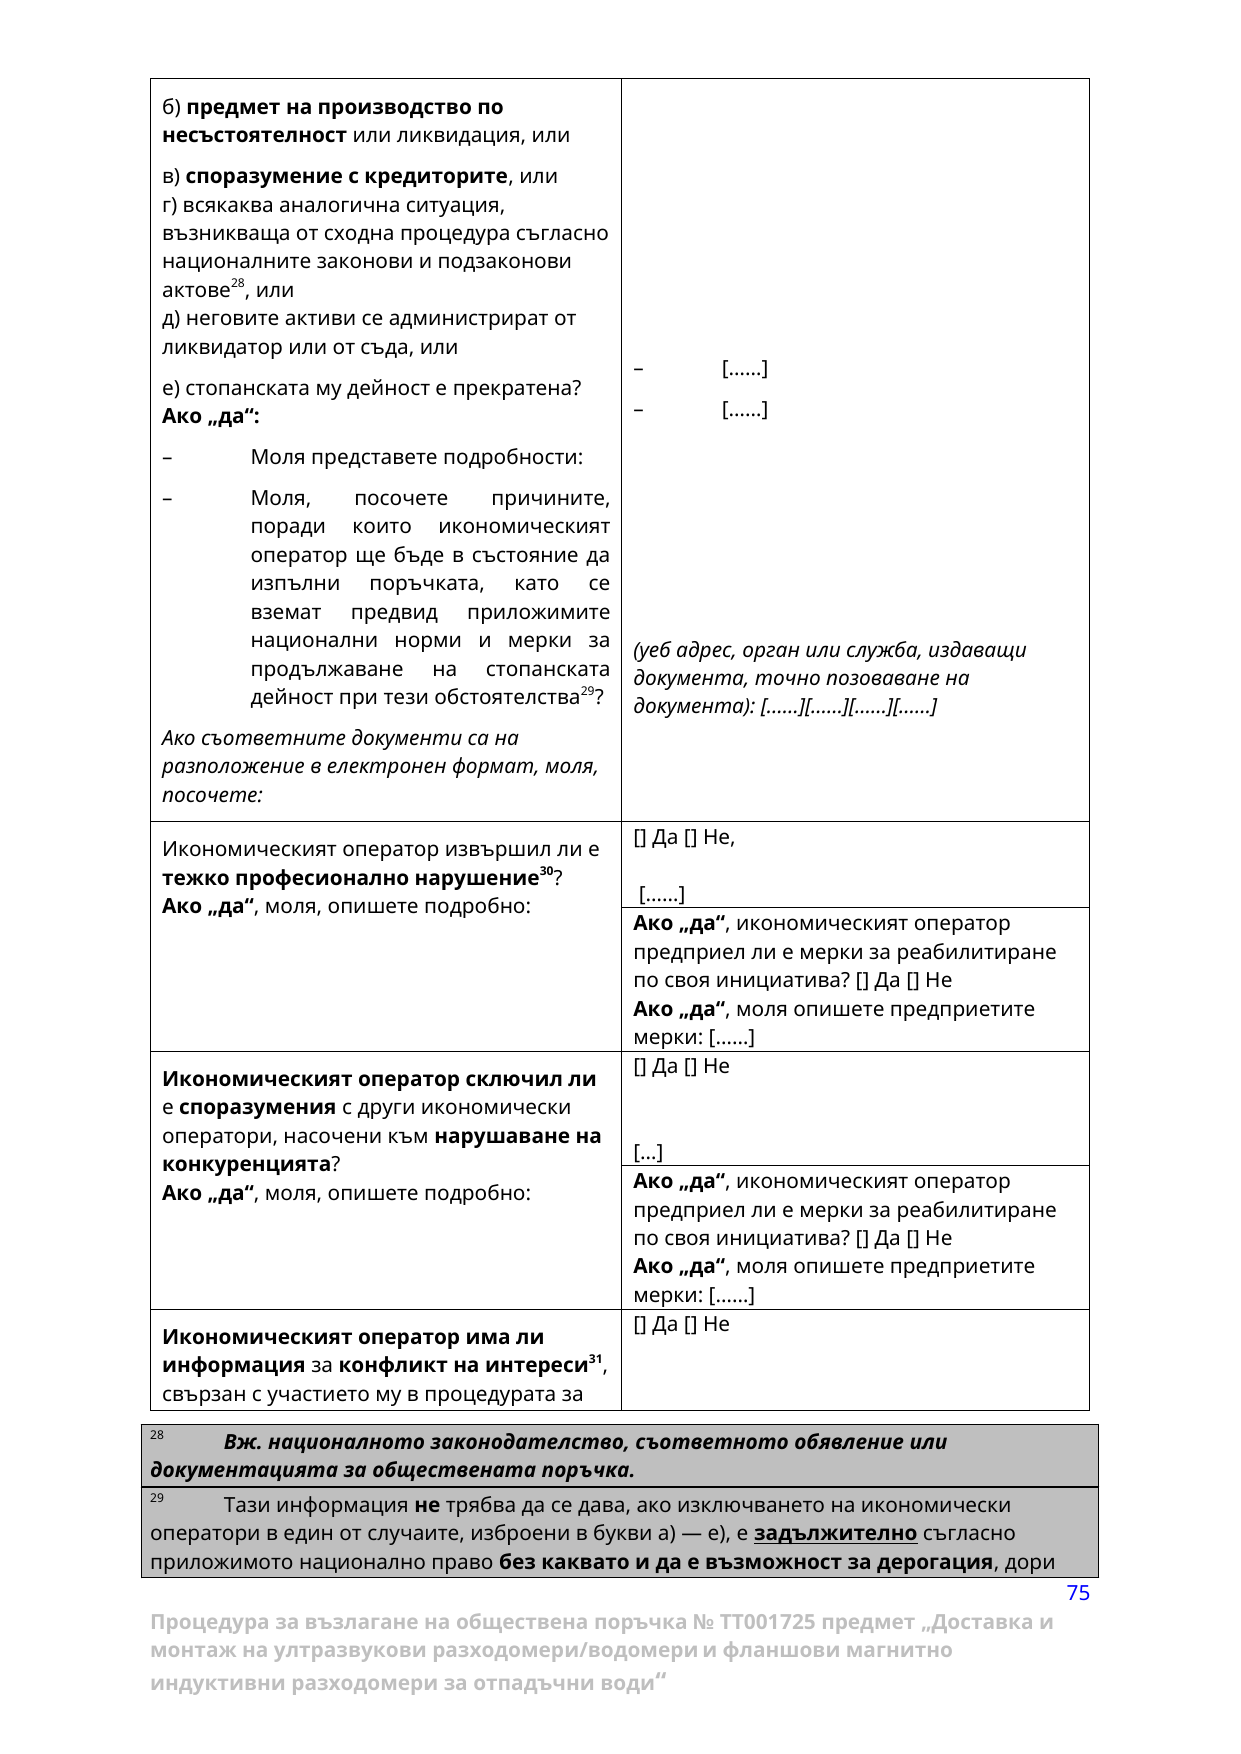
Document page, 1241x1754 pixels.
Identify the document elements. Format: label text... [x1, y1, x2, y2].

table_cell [622, 79, 1089, 821]
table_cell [151, 1310, 621, 1410]
table_cell Ако „да“, икономическият оператор предприел ли е мерки за реабилитиране по своя инициатива? [] Да [] Не Ако „да“, моля опишете предприетите мерки: [……] [622, 1166, 1089, 1308]
table_cell [] Да [] Не […] [622, 1052, 1089, 1165]
table_cell Ако „да“, икономическият оператор предприел ли е мерки за реабилитиране по своя инициатива? [] Да [] Не Ако „да“, моля опишете предприетите мерки: [……] [622, 908, 1089, 1051]
table_cell [] Да [] Не […] [622, 1310, 1089, 1410]
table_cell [151, 79, 621, 821]
table_cell [] Да [] Не, [……] [622, 822, 1089, 907]
table_cell Икономическият оператор сключил ли е споразумения с други икономически оператори, насочени към нарушаване на конкуренцията? Ако „да“, моля, опишете подробно: [151, 1052, 621, 1308]
table_cell Икономическият оператор извършил ли е тежко професионално нарушение? Ако „да“, моля, опишете подробно: [151, 822, 621, 1051]
